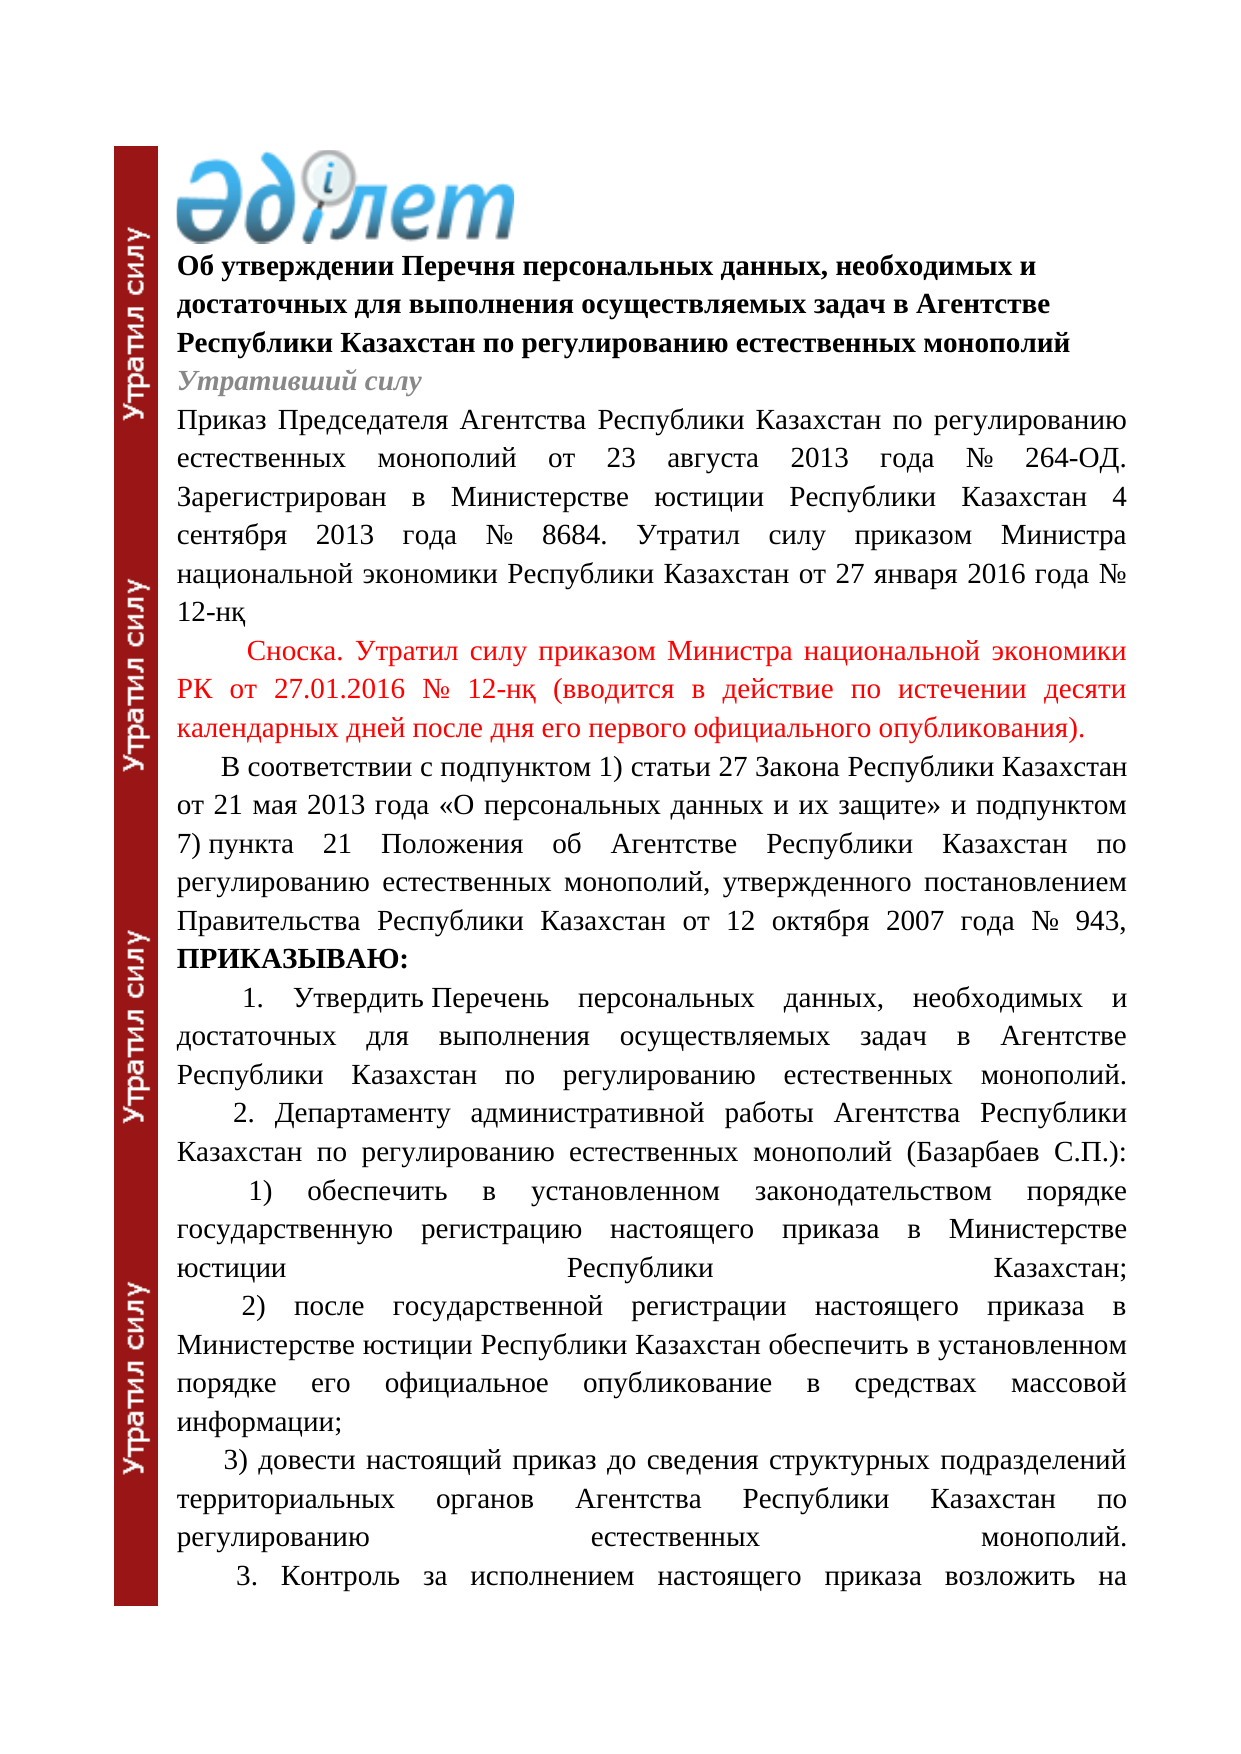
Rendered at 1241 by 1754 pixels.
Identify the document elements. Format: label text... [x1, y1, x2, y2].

text Утративший силу [112, 363, 1128, 397]
text Приказ Председателя Агентства Республики Казахстан по регулированию естественных монополий от 23 августа 2013 года № 264-ОД. Зарегистрирован в Министерстве юстиции Республики Казахстан 4 сентября 2013 года № 8684. Утратил силу приказом Министра национальной экономики Республики Казахстан от 27 января 2016 года № 12-нқ [112, 402, 1128, 628]
picture [114, 358, 158, 363]
picture [114, 1592, 158, 1606]
picture [114, 744, 158, 749]
picture [114, 146, 158, 248]
picture [114, 628, 158, 633]
text Об утверждении Перечня персональных данных, необходимых и достаточных для выполнения осуществляемых задач в Агентстве Республики Казахстан по регулированию естественных монополий [112, 248, 1128, 358]
text Сноска. Утратил силу приказом Министра национальной экономики РК от 27.01.2016 № 12-нқ (вводится в действие по истечении десяти календарных дней после дня его первого официального опубликования). [112, 633, 1128, 744]
picture [114, 397, 158, 402]
picture [176, 150, 515, 244]
